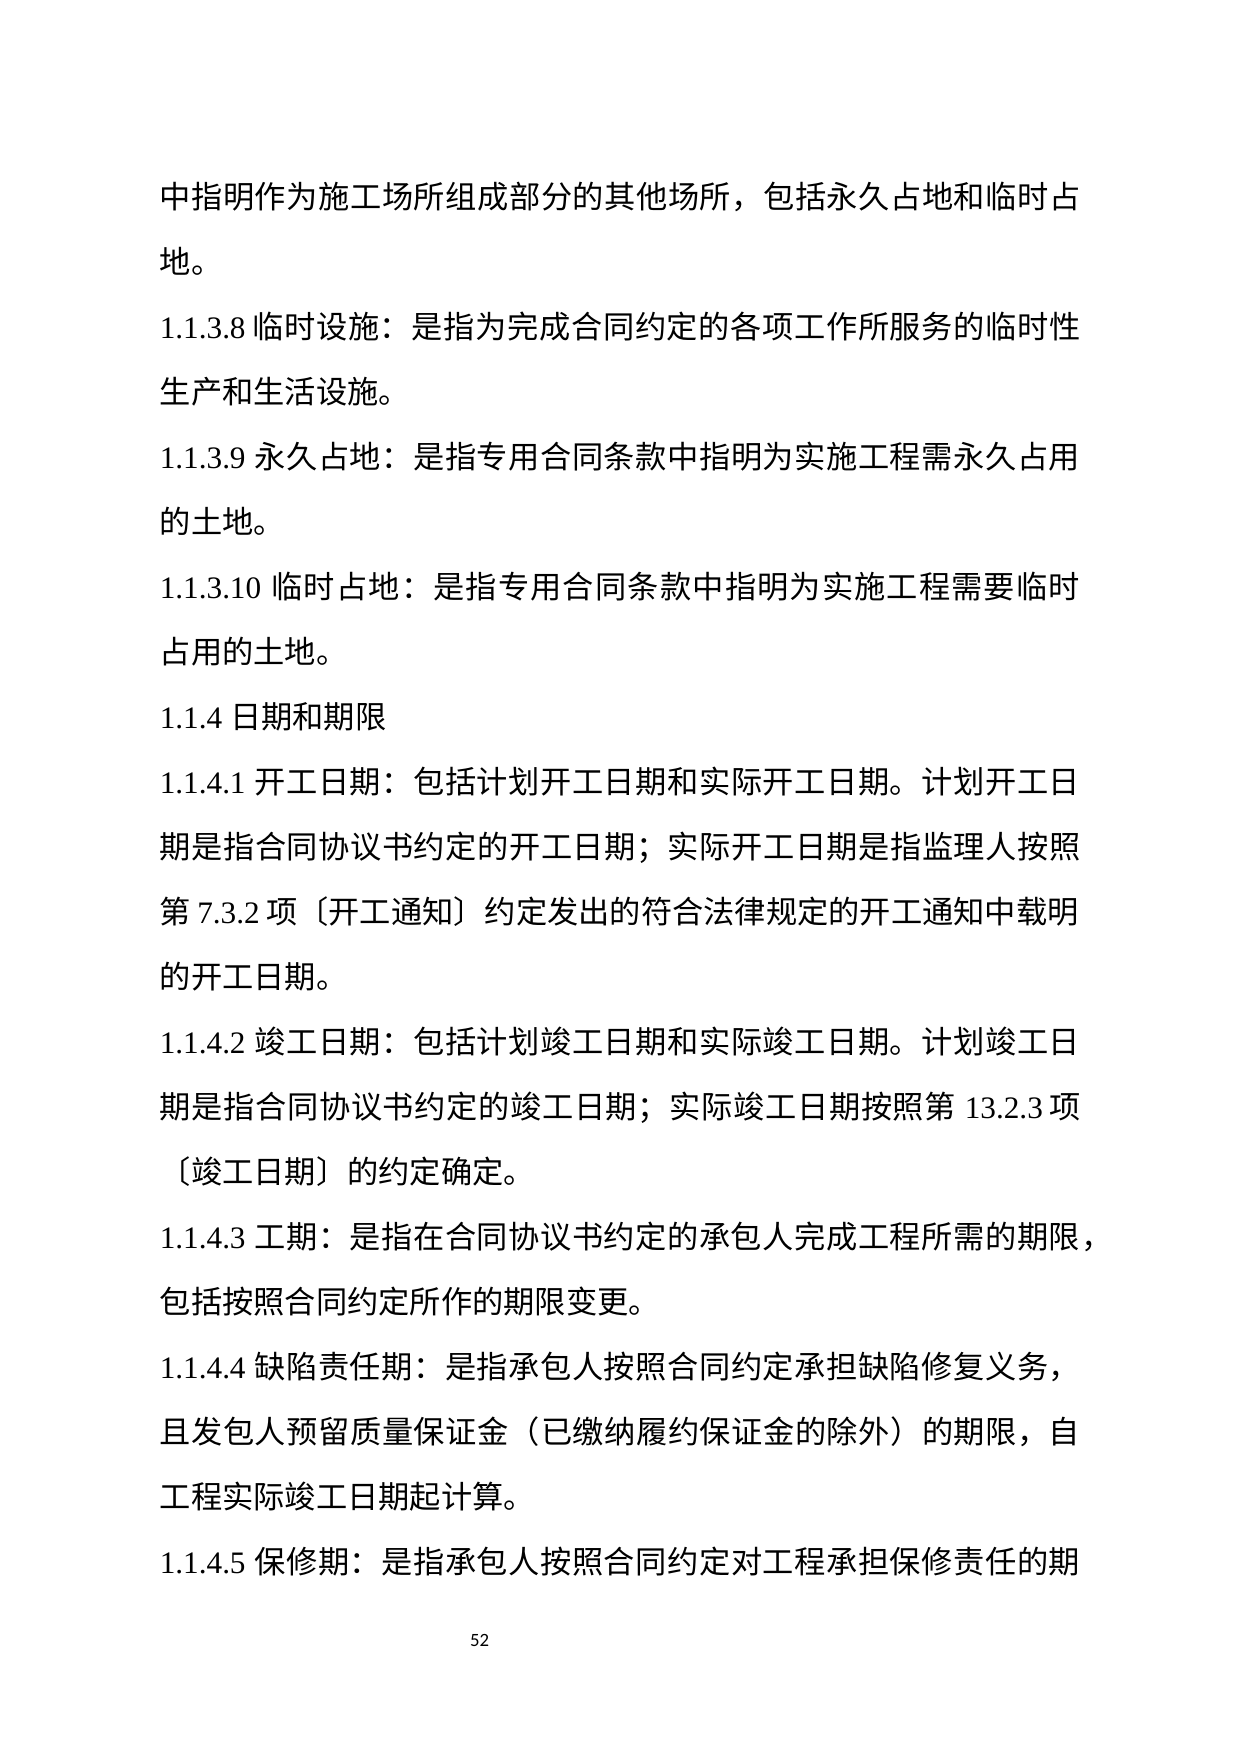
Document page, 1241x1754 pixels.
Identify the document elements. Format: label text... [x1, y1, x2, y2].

text 1.1.3.9 永久占地：是指专用合同条款中指明为实施工程需永久占用的土地。 [159, 422, 1081, 552]
text 1.1.4.4 缺陷责任期：是指承包人按照合同约定承担缺陷修复义务，且发包人预留质量保证金（已缴纳履约保证金的除外）的期限，自工程实际竣工日期起计算。 [159, 1332, 1081, 1527]
text 1.1.3.10 临时占地：是指专用合同条款中指明为实施工程需要临时占用的土地。 [159, 552, 1081, 682]
text 1.1.4.3 工期：是指在合同协议书约定的承包人完成工程所需的期限，包括按照合同约定所作的期限变更。 [159, 1202, 1081, 1332]
text 1.1.4 日期和期限 [159, 682, 1081, 747]
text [159, 1527, 1081, 1592]
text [159, 162, 1081, 292]
text 1.1.3.8临时设施：是指为完成合同约定的各项工作所服务的临时性生产和生活设施。 [159, 292, 1081, 422]
text 1.1.4.2 竣工日期：包括计划竣工日期和实际竣工日期。计划竣工日期是指合同协议书约定的竣工日期；实际竣工日期按照第13.2.3项〔竣工日期〕的约定确定。 [159, 1007, 1081, 1202]
text 1.1.4.1 开工日期：包括计划开工日期和实际开工日期。计划开工日期是指合同协议书约定的开工日期；实际开工日期是指监理人按照第7.3.2项〔开工通知〕约定发出的符合法律规定的开工通知中载明的开工日期。 [159, 747, 1081, 1007]
